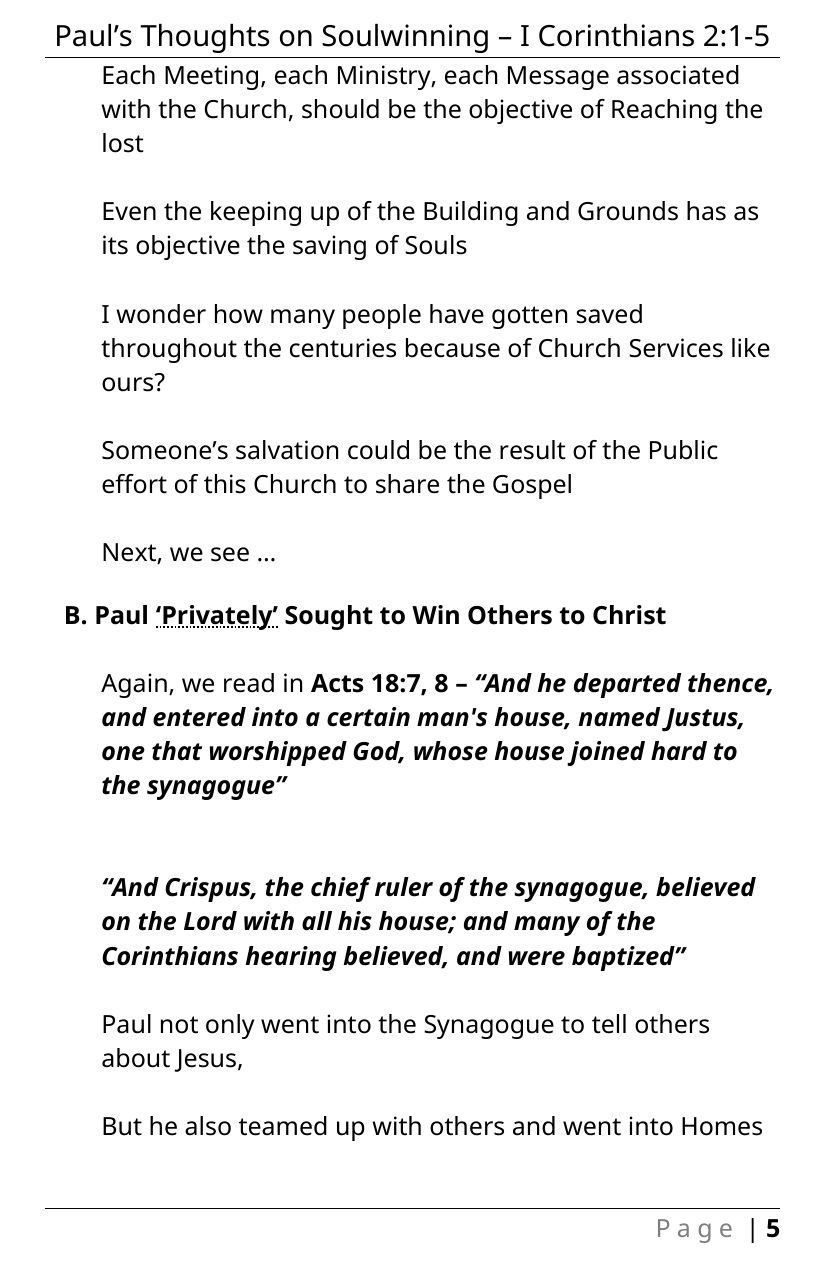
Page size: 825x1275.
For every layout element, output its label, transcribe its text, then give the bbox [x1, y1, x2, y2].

text Again, we read in Acts 18:7, 8 – “And he departed thence, and entered into a certain man's house, named Justus, one that worshipped God, whose house joined hard to the synagogue” [101, 666, 780, 802]
text Even the keeping up of the Building and Grounds has as its objective the saving of Souls [101, 194, 780, 262]
text “And Crispus, the chief ruler of the synagogue, believed on the Lord with all his house; and many of the Corinthians hearing believed, and were baptized” [101, 870, 780, 972]
text I wonder how many people have gotten saved throughout the centuries because of Church Services like ours? [101, 296, 780, 398]
text Each Meeting, each Ministry, each Message associated with the Church, should be the objective of Reaching the lost [101, 58, 780, 160]
text B. Paul ‘Privately’ Sought to Win Others to Christ [64, 597, 780, 632]
text Someone’s salvation could be the result of the Public effort of this Church to share the Gospel [101, 432, 780, 501]
text Next, we see … [101, 535, 780, 569]
text Paul not only went into the Synagogue to tell others about Jesus, [101, 1006, 780, 1074]
text But he also teamed up with others and went into Homes [101, 1108, 780, 1142]
